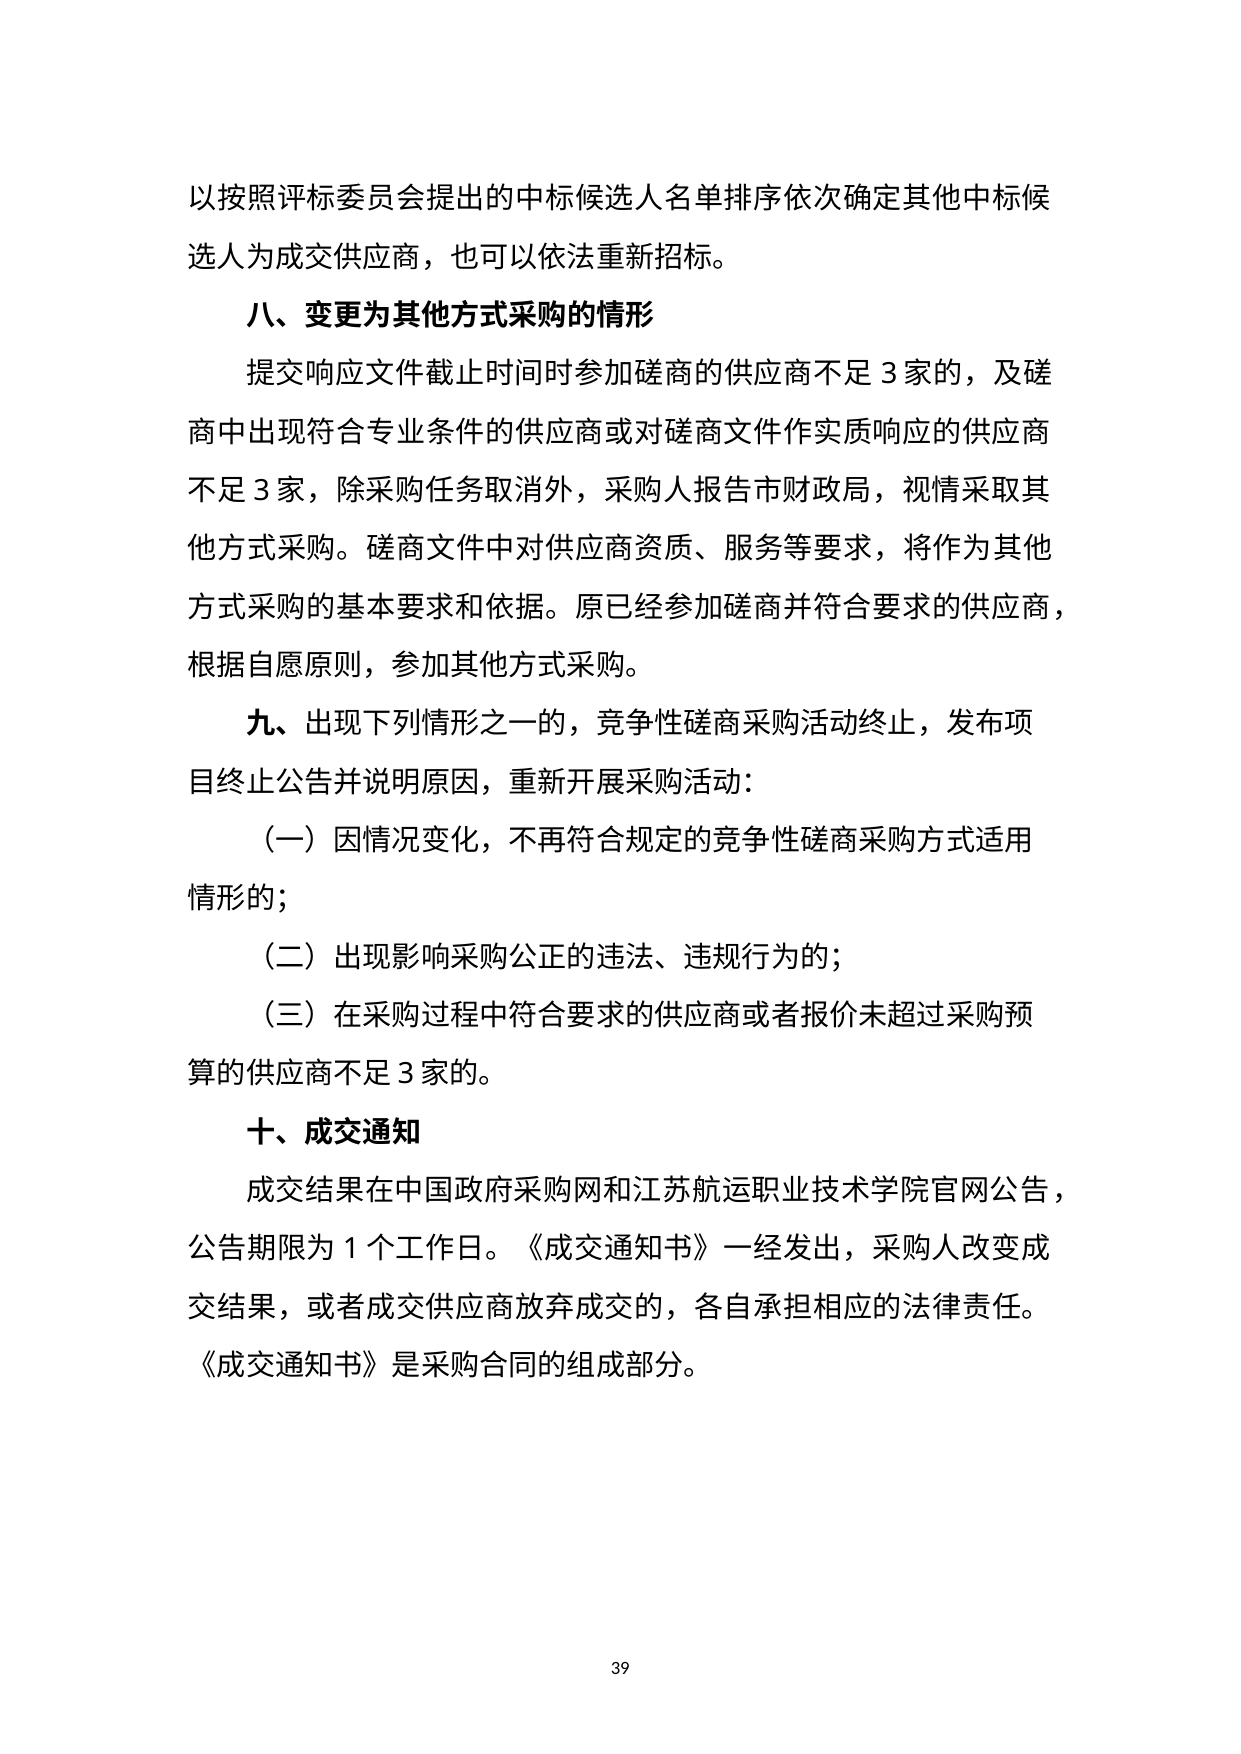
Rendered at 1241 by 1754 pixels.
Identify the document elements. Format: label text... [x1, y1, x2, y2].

text （一）因情况变化，不再符合规定的竞争性磋商采购方式适用情形的； [187, 804, 1053, 920]
text （三）在采购过程中符合要求的供应商或者报价未超过采购预算的供应商不足3家的。 [187, 979, 1053, 1095]
text 提交响应文件截止时间时参加磋商的供应商不足3家的，及磋商中出现符合专业条件的供应商或对磋商文件作实质响应的供应商不足3家，除采购任务取消外，采购人报告市财政局，视情采取其他方式采购。磋商文件中对供应商资质、服务等要求，将作为其他方式采购的基本要求和依据。原已经参加磋商并符合要求的供应商，根据自愿原则，参加其他方式采购。 [187, 337, 1053, 687]
text 八、变更为其他方式采购的情形 [187, 279, 1053, 337]
text （二）出现影响采购公正的违法、违规行为的； [187, 920, 1053, 979]
text 成交结果在中国政府采购网和江苏航运职业技术学院官网公告，公告期限为1个工作日。《成交通知书》一经发出，采购人改变成交结果，或者成交供应商放弃成交的，各自承担相应的法律责任。《成交通知书》是采购合同的组成部分。 [187, 1154, 1053, 1387]
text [187, 162, 1053, 279]
text 十、成交通知 [187, 1095, 1031, 1154]
text 九、出现下列情形之一的，竞争性磋商采购活动终止，发布项目终止公告并说明原因，重新开展采购活动： [187, 687, 1053, 804]
